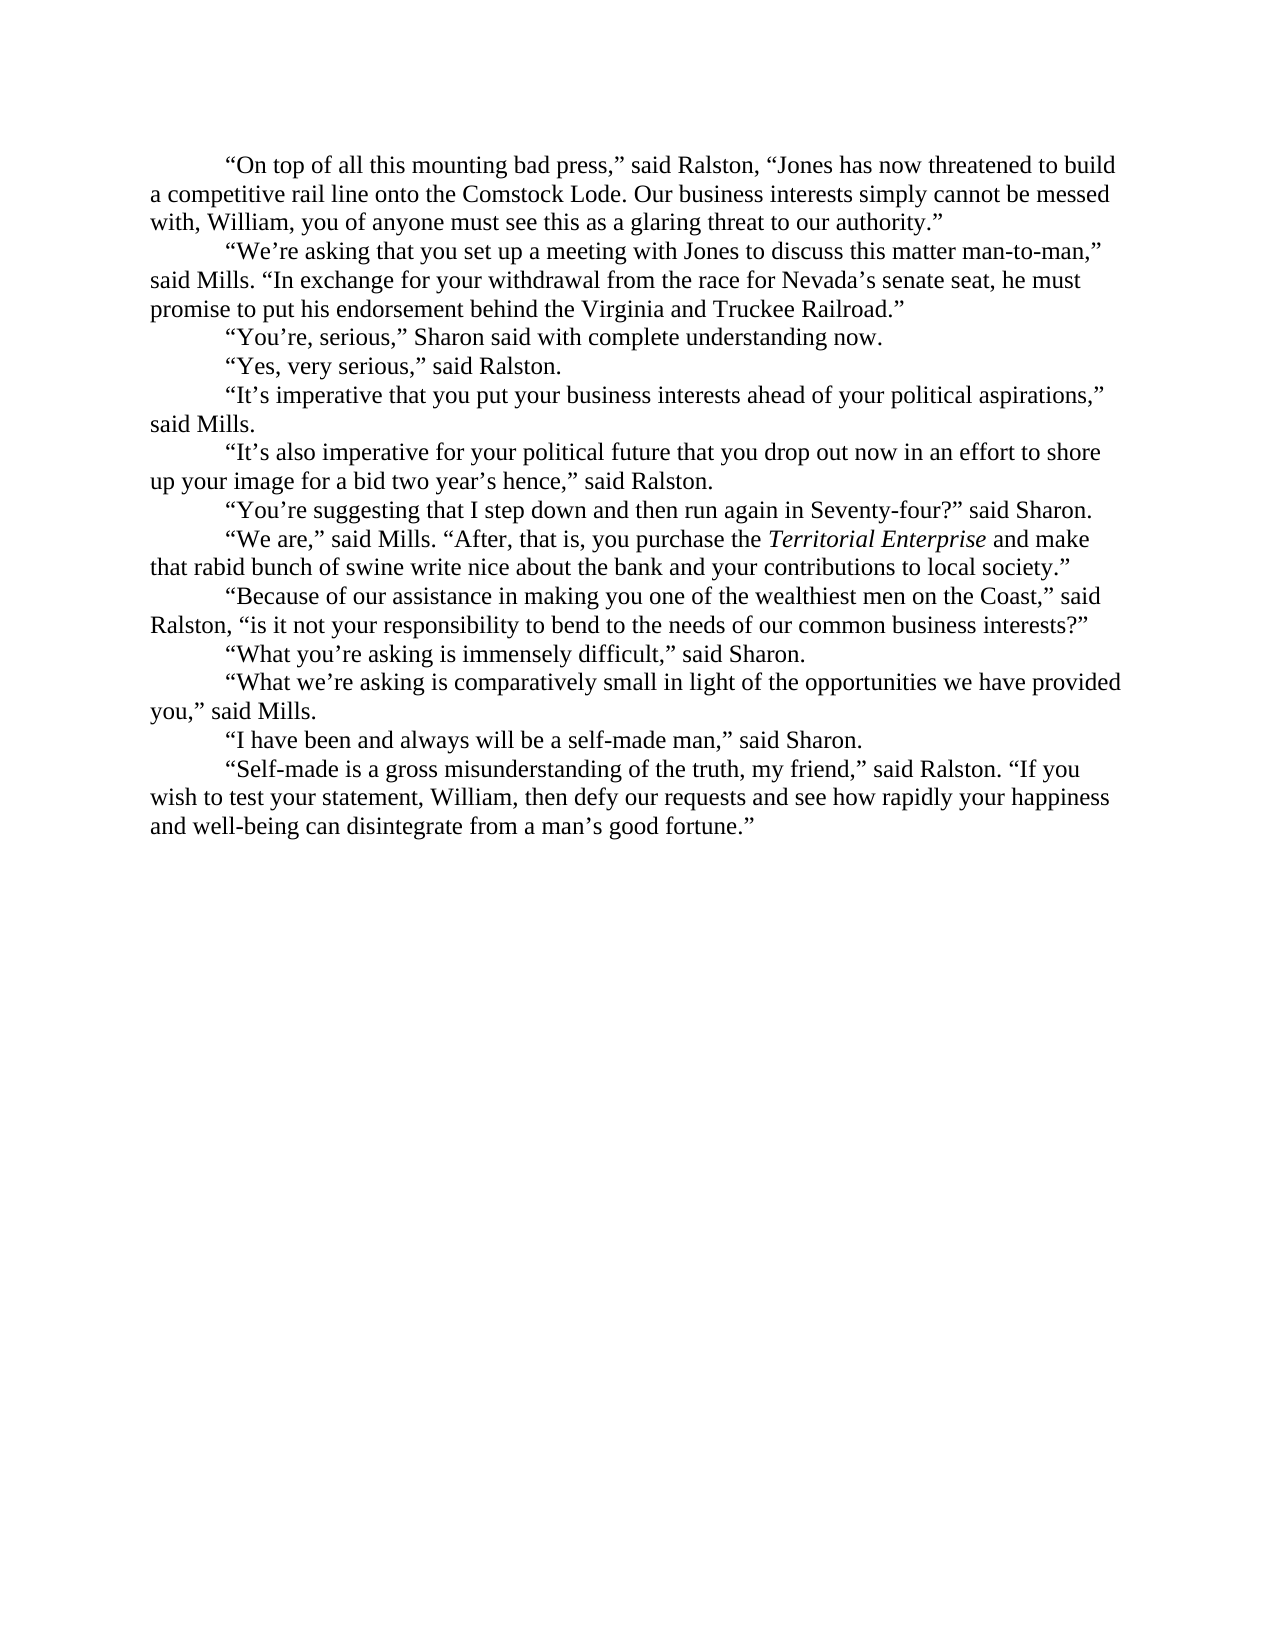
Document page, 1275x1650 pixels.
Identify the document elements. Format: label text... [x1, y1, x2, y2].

text “You’re suggesting that I step down and then run again in Seventy-four?” said Sharon. [150, 495, 1125, 524]
text “It’s also imperative for your political future that you drop out now in an effort to shore up your image for a bid two year’s hence,” said Ralston. [150, 437, 1125, 495]
text “Self-made is a gross misunderstanding of the truth, my friend,” said Ralston. “If you wish to test your statement, William, then defy our requests and see how rapidly your happiness and well-being can disintegrate from a man’s good fortune.” [150, 754, 1125, 840]
text “We’re asking that you set up a meeting with Jones to discuss this matter man-to-man,” said Mills. “In exchange for your withdrawal from the race for Nevada’s senate seat, he must promise to put his endorsement behind the Virginia and Truckee Railroad.” [150, 236, 1125, 322]
text “What you’re asking is immensely difficult,” said Sharon. [150, 639, 1125, 667]
text “Because of our assistance in making you one of the wealthiest men on the Coast,” said Ralston, “is it not your responsibility to bend to the needs of our common business interests?” [150, 581, 1125, 639]
text “You’re, serious,” Sharon said with complete understanding now. [150, 322, 1125, 351]
text “What we’re asking is comparatively small in light of the opportunities we have provided you,” said Mills. [150, 667, 1125, 725]
text “Yes, very serious,” said Ralston. [150, 351, 1125, 380]
text “On top of all this mounting bad press,” said Ralston, “Jones has now threatened to build a competitive rail line onto the Comstock Lode. Our business interests simply cannot be messed with, William, you of anyone must see this as a glaring threat to our authority.” [150, 150, 1125, 236]
text “I have been and always will be a self-made man,” said Sharon. [150, 725, 1125, 754]
text “It’s imperative that you put your business interests ahead of your political aspirations,” said Mills. [150, 380, 1125, 437]
text “We are,” said Mills. “After, that is, you purchase the Territorial Enterprise and make that rabid bunch of swine write nice about the bank and your contributions to local society.” [150, 524, 1125, 581]
